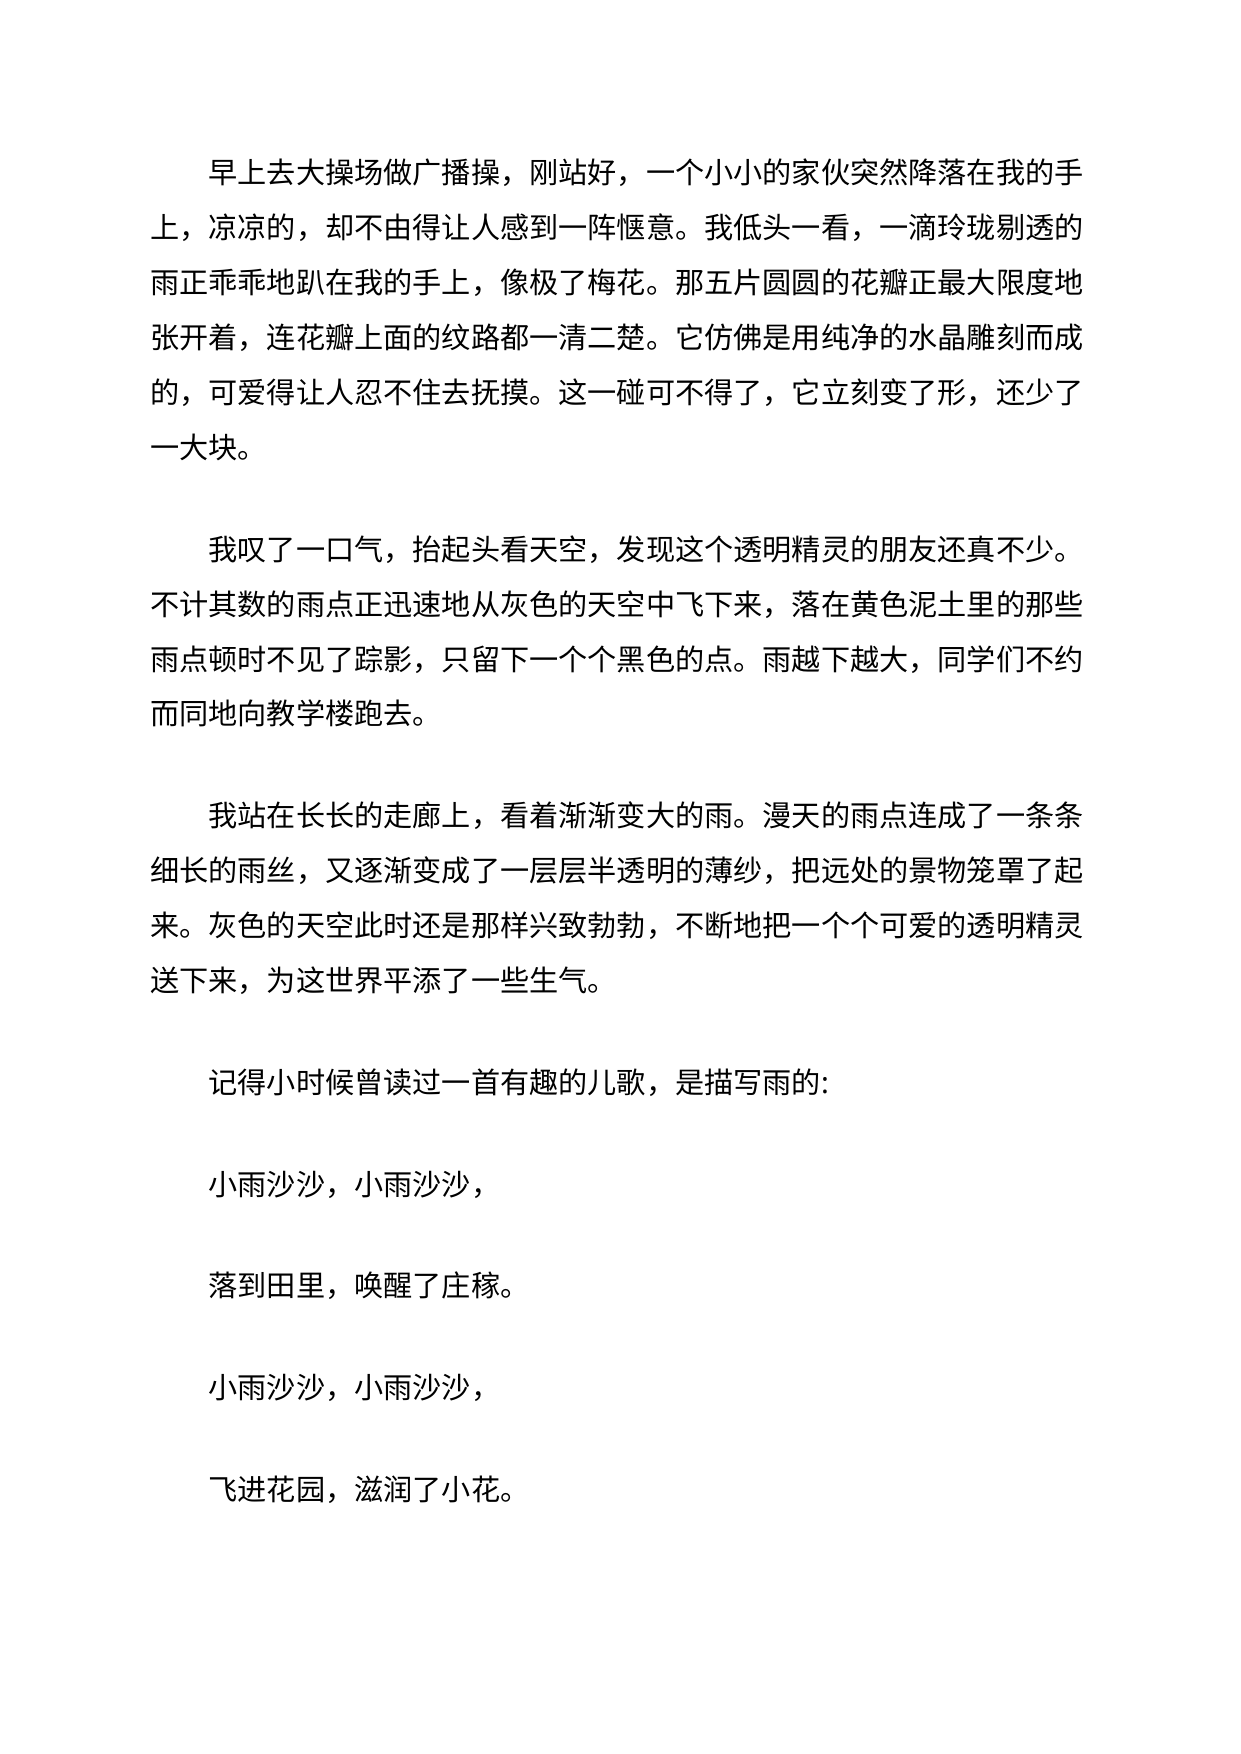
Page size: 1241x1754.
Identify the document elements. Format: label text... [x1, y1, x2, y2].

text 我站在长长的走廊上，看着渐渐变大的雨。漫天的雨点连成了一条条细长的雨丝，又逐渐变成了一层层半透明的薄纱，把远处的景物笼罩了起来。灰色的天空此时还是那样兴致勃勃，不断地把一个个可爱的透明精灵送下来，为这世界平添了一些生气。 [150, 793, 1090, 1000]
text 落到田里，唤醒了庄稼。 [150, 1263, 1090, 1305]
text 我叹了一口气，抬起头看天空，发现这个透明精灵的朋友还真不少。不计其数的雨点正迅速地从灰色的天空中飞下来，落在黄色泥土里的那些雨点顿时不见了踪影，只留下一个个黑色的点。雨越下越大，同学们不约而同地向教学楼跑去。 [150, 526, 1090, 733]
text 早上去大操场做广播操，刚站好，一个小小的家伙突然降落在我的手上，凉凉的，却不由得让人感到一阵惬意。我低头一看，一滴玲珑剔透的雨正乖乖地趴在我的手上，像极了梅花。那五片圆圆的花瓣正最大限度地张开着，连花瓣上面的纹路都一清二楚。它仿佛是用纯净的水晶雕刻而成的，可爱得让人忍不住去抚摸。这一碰可不得了，它立刻变了形，还少了一大块。 [150, 150, 1090, 467]
text 小雨沙沙，小雨沙沙， [150, 1365, 1090, 1407]
text 小雨沙沙，小雨沙沙， [150, 1161, 1090, 1203]
text 飞进花园，滋润了小花。 [150, 1466, 1090, 1509]
text 记得小时候曾读过一首有趣的儿歌，是描写雨的: [150, 1059, 1090, 1102]
